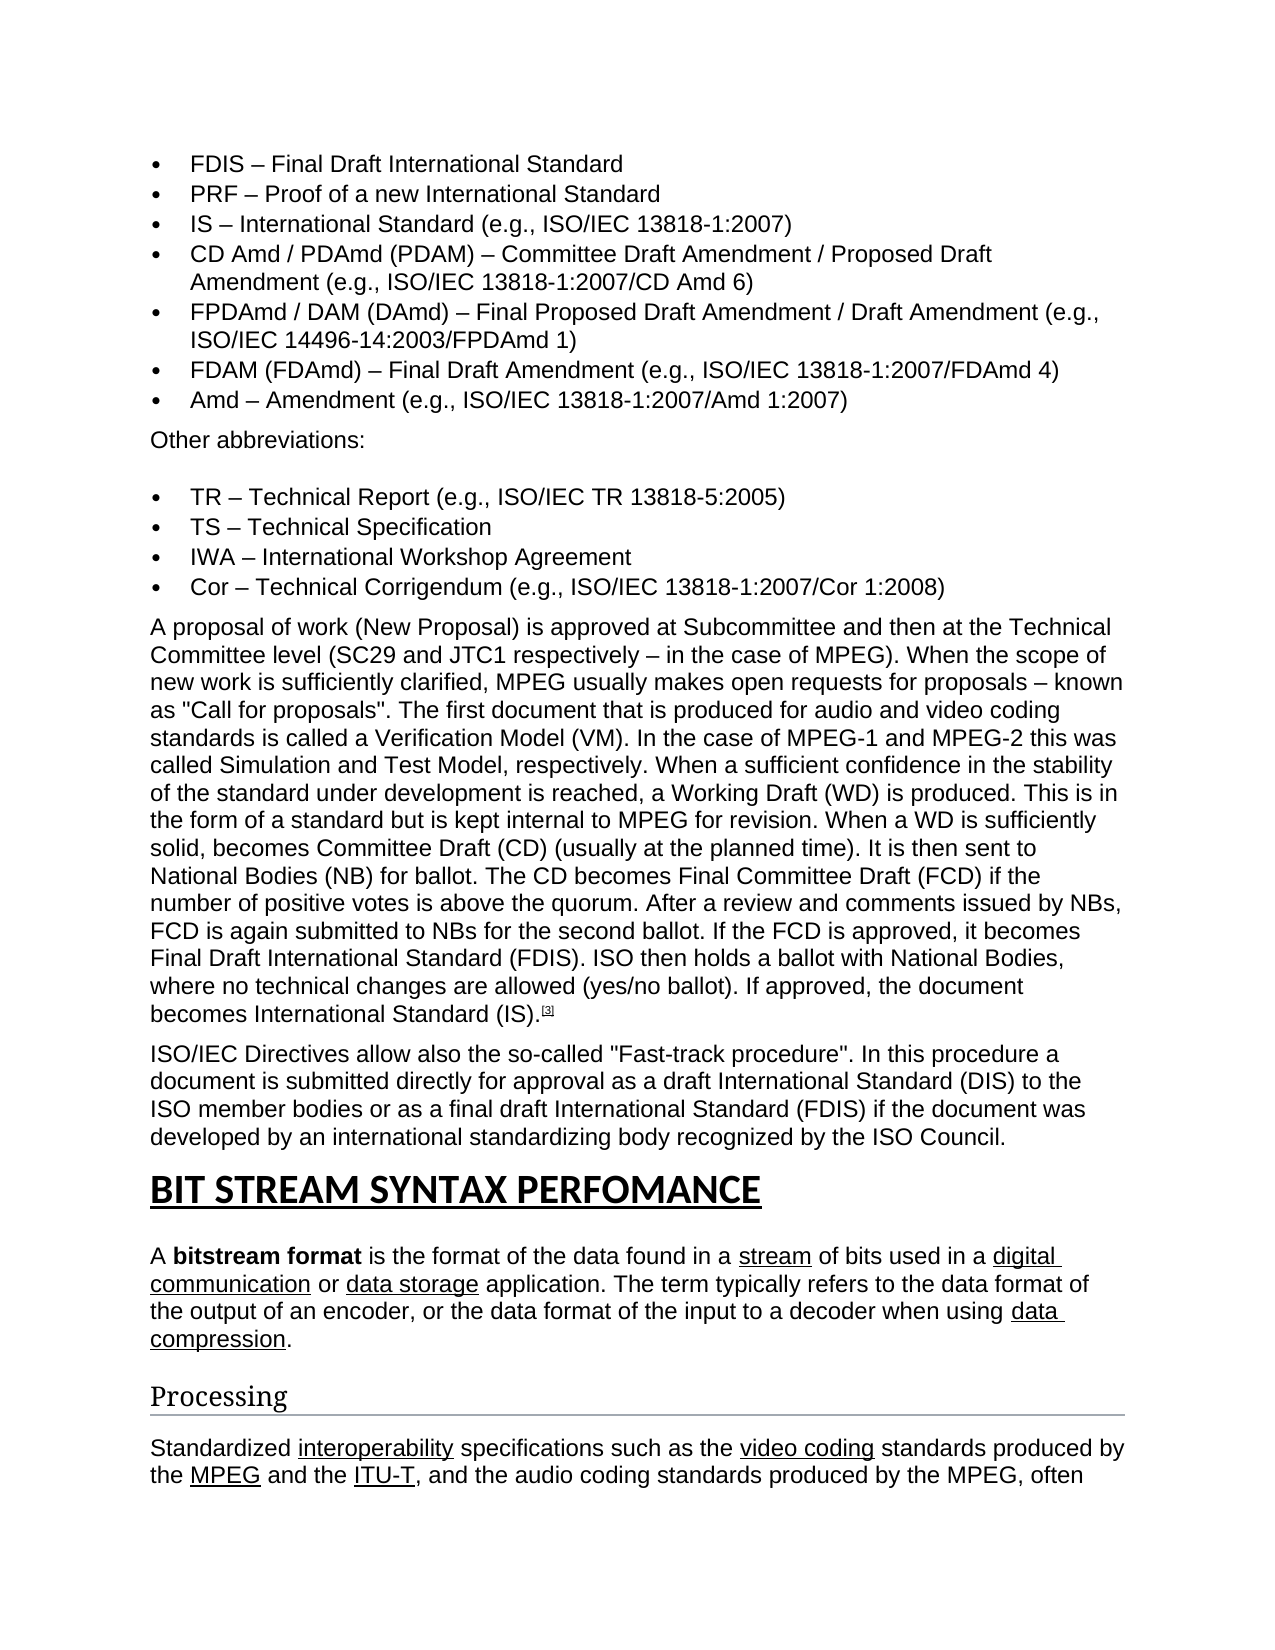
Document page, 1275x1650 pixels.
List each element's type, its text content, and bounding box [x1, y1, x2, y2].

list IS – International Standard (e.g., ISO/IEC 13818-1:2007) [152, 210, 1125, 238]
list FPDAmd / DAM (DAmd) – Final Proposed Draft Amendment / Draft Amendment (e.g., ISO/IEC 14496-14:2003/FPDAmd 1) [152, 298, 1125, 353]
list Amd – Amendment (e.g., ISO/IEC 13818-1:2007/Amd 1:2007) [152, 386, 1125, 413]
subtitle Processing [150, 1377, 1125, 1414]
text Other abbreviations: [150, 426, 1125, 453]
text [150, 1434, 1125, 1489]
list Cor – Technical Corrigendum (e.g., ISO/IEC 13818-1:2007/Cor 1:2008) [152, 573, 1125, 601]
text ISO/IEC Directives allow also the so-called "Fast-track procedure". In this procedure a document is submitted directly for approval as a draft International Standard (DIS) to the ISO member bodies or as a final draft International Standard (FDIS) if the document was developed by an international standardizing body recognized by the ISO Council. [150, 1040, 1125, 1150]
list CD Amd / PDAmd (PDAM) – Committee Draft Amendment / Proposed Draft Amendment (e.g., ISO/IEC 13818-1:2007/CD Amd 6) [152, 240, 1125, 296]
list FDAM (FDAmd) – Final Draft Amendment (e.g., ISO/IEC 13818-1:2007/FDAmd 4) [152, 356, 1125, 383]
text A proposal of work (New Proposal) is approved at Subcommittee and then at the Technical Committee level (SC29 and JTC1 respectively – in the case of MPEG). When the scope of new work is sufficiently clarified, MPEG usually makes open requests for proposals – known as "Call for proposals". The first document that is produced for audio and video coding standards is called a Verification Model (VM). In the case of MPEG-1 and MPEG-2 this was called Simulation and Test Model, respectively. When a sufficient confidence in the stability of the standard under development is reached, a Working Draft (WD) is produced. This is in the form of a standard but is kept internal to MPEG for revision. When a WD is sufficiently solid, becomes Committee Draft (CD) (usually at the planned time). It is then sent to National Bodies (NB) for ballot. The CD becomes Final Committee Draft (FCD) if the number of positive votes is above the quorum. After a review and comments issued by NBs, FCD is again submitted to NBs for the second ballot. If the FCD is approved, it becomes Final Draft International Standard (FDIS). ISO then holds a ballot with National Bodies, where no technical changes are allowed (yes/no ballot). If approved, the document becomes International Standard (IS).[3] [150, 613, 1125, 1027]
list PRF – Proof of a new International Standard [152, 180, 1125, 208]
list TS – Technical Specification [152, 513, 1125, 540]
list IWA – International Workshop Agreement [152, 543, 1125, 571]
list FDIS – Final Draft International Standard [152, 150, 1125, 178]
text A bitstream format is the format of the data found in a stream of bits used in a digital communication or data storage application. The term typically refers to the data format of the output of an encoder, or the data format of the input to a decoder when using data compression. [150, 1242, 1125, 1352]
list TR – Technical Report (e.g., ISO/IEC TR 13818-5:2005) [152, 483, 1125, 510]
text BIT STREAM SYNTAX PERFOMANCE [150, 1163, 1125, 1213]
